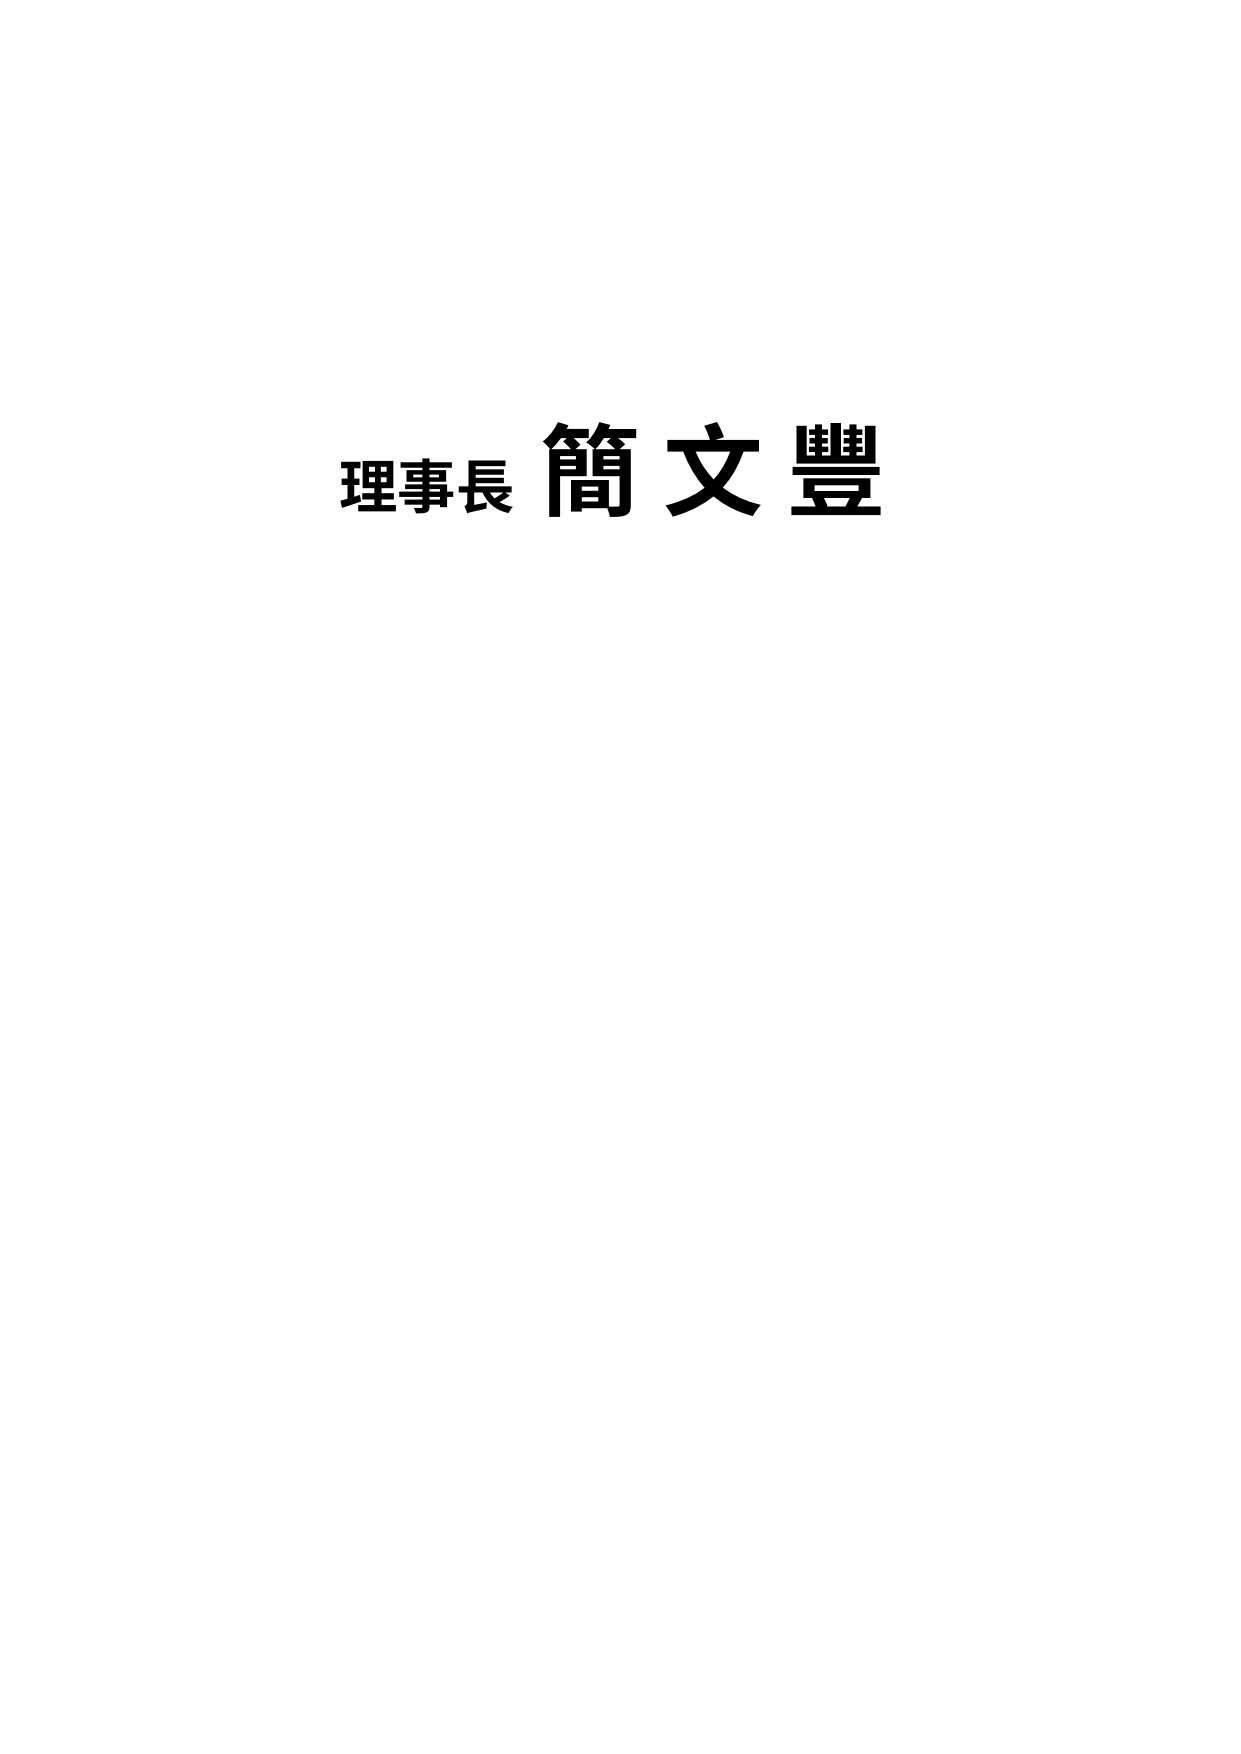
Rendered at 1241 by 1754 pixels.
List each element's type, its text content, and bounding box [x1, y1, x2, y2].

text 理事長 簡 文 豐 [173, 389, 1053, 539]
